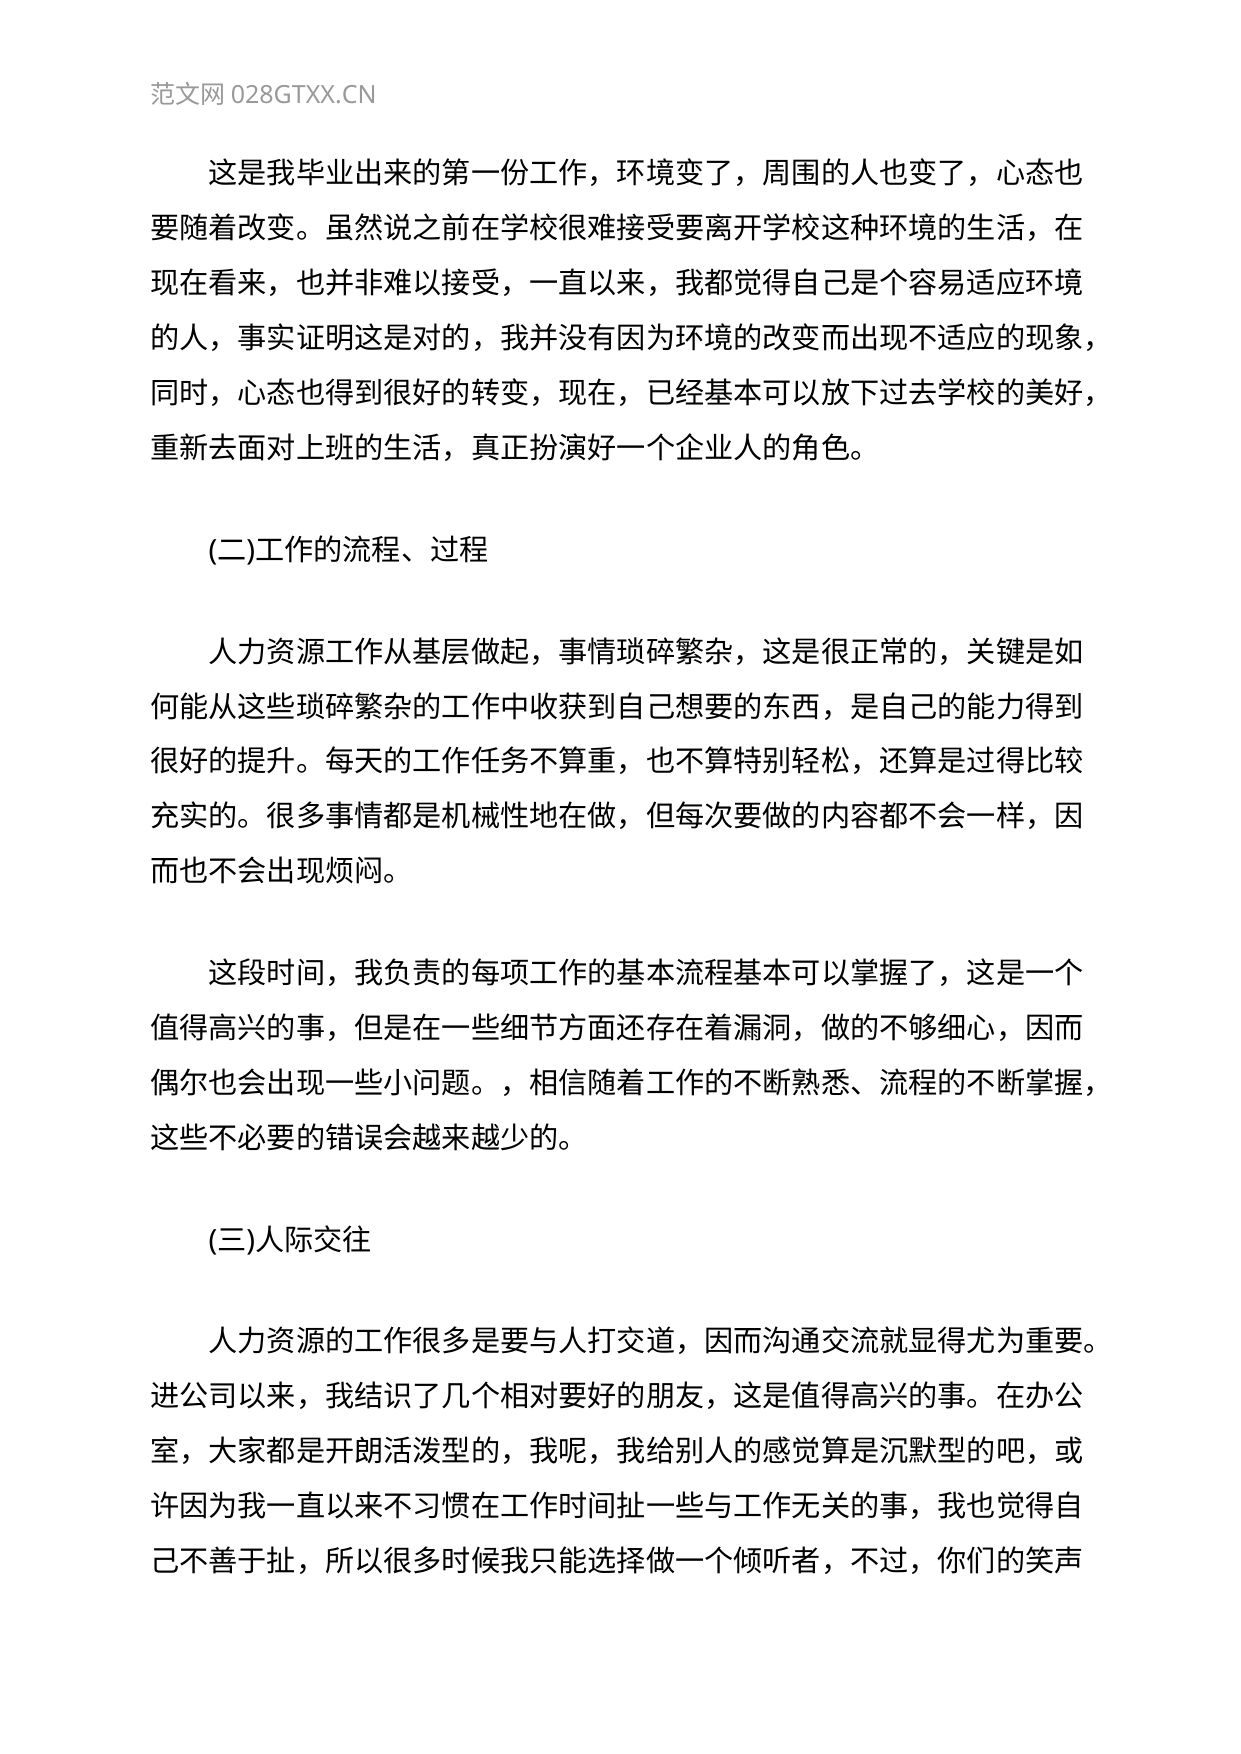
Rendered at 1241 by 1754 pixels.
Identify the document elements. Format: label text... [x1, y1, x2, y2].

text (三)人际交往 [150, 1216, 1090, 1258]
text 人力资源工作从基层做起，事情琐碎繁杂，这是很正常的，关键是如何能从这些琐碎繁杂的工作中收获到自己想要的东西，是自己的能力得到很好的提升。每天的工作任务不算重，也不算特别轻松，还算是过得比较充实的。很多事情都是机械性地在做，但每次要做的内容都不会一样，因而也不会出现烦闷。 [150, 628, 1090, 890]
text 这段时间，我负责的每项工作的基本流程基本可以掌握了，这是一个值得高兴的事，但是在一些细节方面还存在着漏洞，做的不够细心，因而偶尔也会出现一些小问题。，相信随着工作的不断熟悉、流程的不断掌握，这些不必要的错误会越来越少的。 [150, 949, 1090, 1157]
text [150, 1318, 1090, 1580]
text (二)工作的流程、过程 [150, 526, 1090, 569]
text 这是我毕业出来的第一份工作，环境变了，周围的人也变了，心态也要随着改变。虽然说之前在学校很难接受要离开学校这种环境的生活，在现在看来，也并非难以接受，一直以来，我都觉得自己是个容易适应环境的人，事实证明这是对的，我并没有因为环境的改变而出现不适应的现象，同时，心态也得到很好的转变，现在，已经基本可以放下过去学校的美好，重新去面对上班的生活，真正扮演好一个企业人的角色。 [150, 150, 1090, 467]
